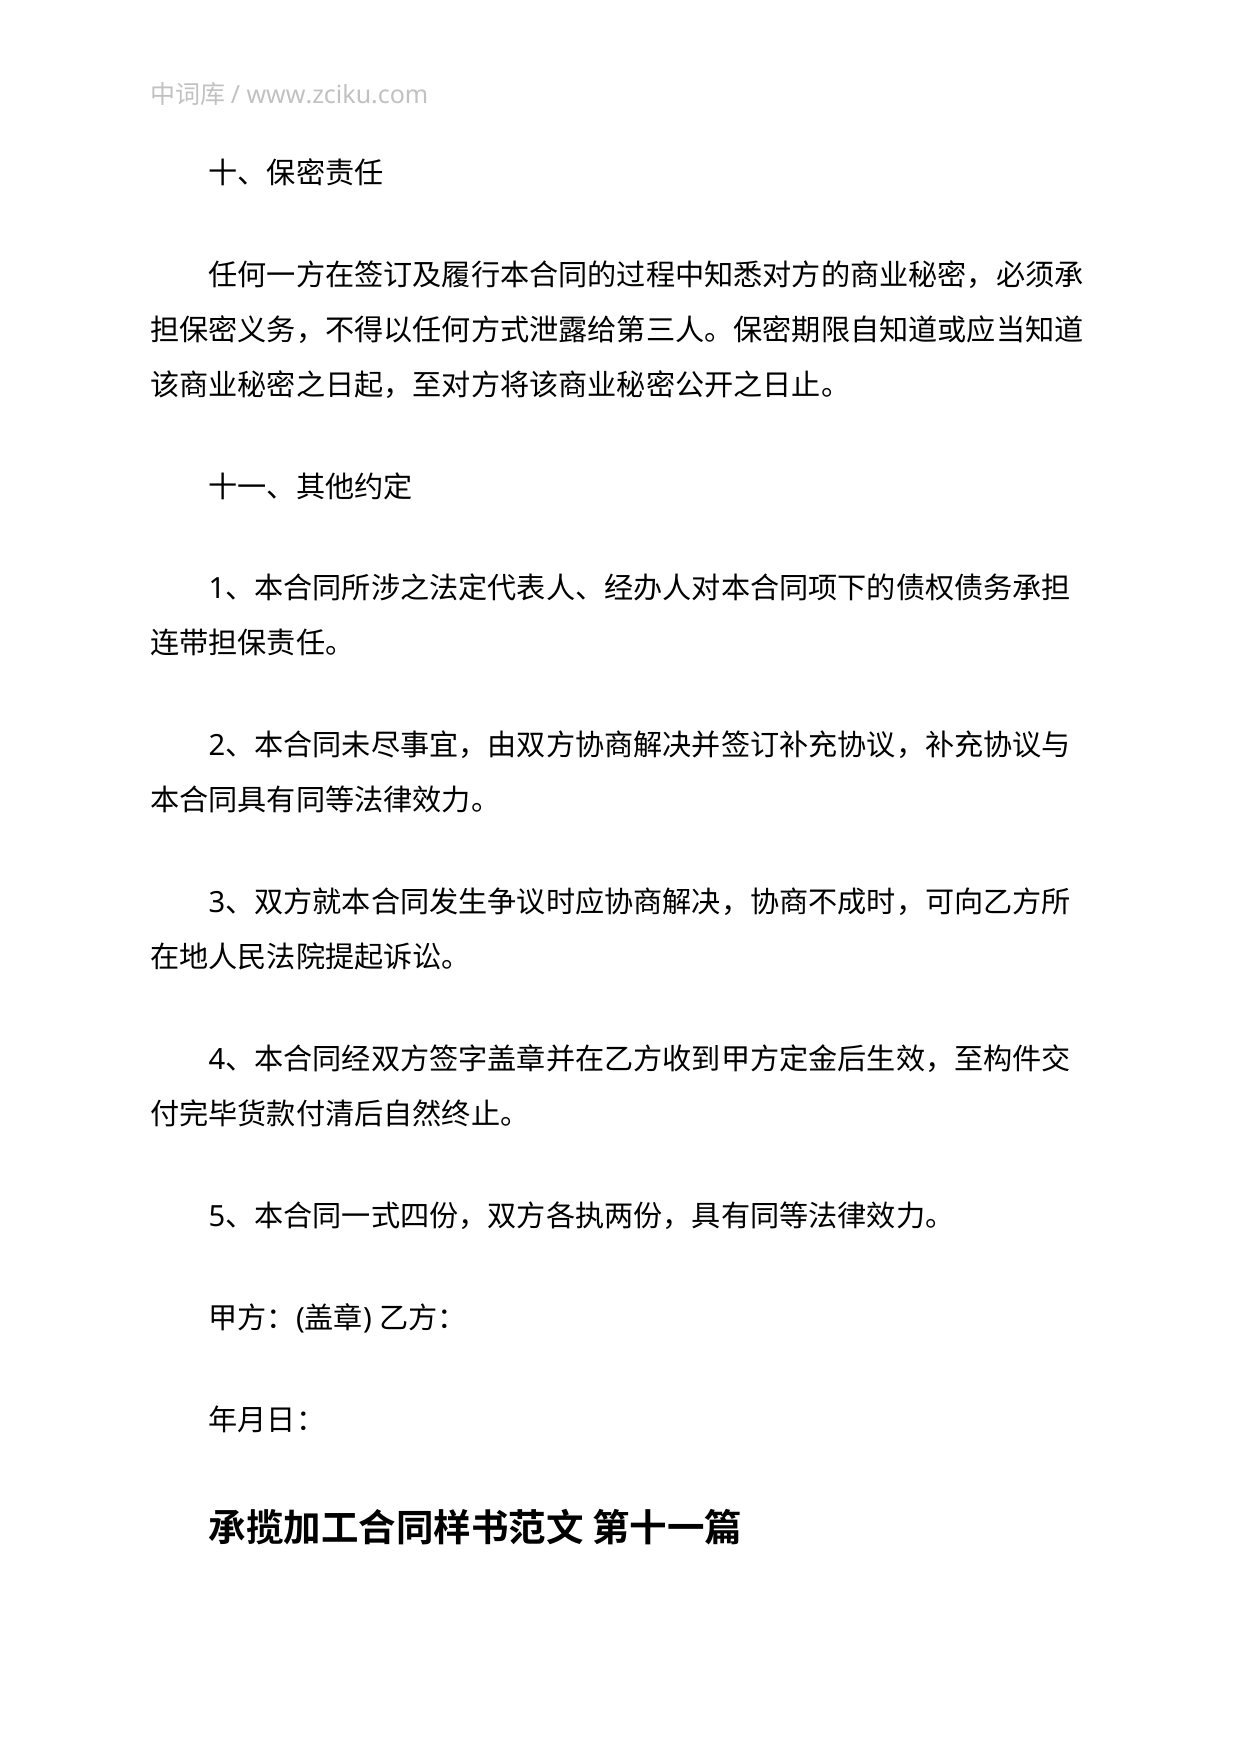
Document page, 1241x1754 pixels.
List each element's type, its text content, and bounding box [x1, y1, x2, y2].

text 年月日： [150, 1396, 1090, 1438]
text 1、本合同所涉之法定代表人、经办人对本合同项下的债权债务承担连带担保责任。 [150, 565, 1090, 662]
text 4、本合同经双方签字盖章并在乙方收到甲方定金后生效，至构件交付完毕货款付清后自然终止。 [150, 1035, 1090, 1133]
text 2、本合同未尽事宜，由双方协商解决并签订补充协议，补充协议与本合同具有同等法律效力。 [150, 722, 1090, 819]
text 任何一方在签订及履行本合同的过程中知悉对方的商业秘密，必须承担保密义务，不得以任何方式泄露给第三人。保密期限自知道或应当知道该商业秘密之日起，至对方将该商业秘密公开之日止。 [150, 252, 1090, 404]
text 十、保密责任 [150, 150, 1090, 192]
text 3、双方就本合同发生争议时应协商解决，协商不成时，可向乙方所在地人民法院提起诉讼。 [150, 879, 1090, 976]
text 甲方：(盖章) 乙方： [150, 1294, 1090, 1337]
text 十一、其他约定 [150, 463, 1090, 506]
text 5、本合同一式四份，双方各执两份，具有同等法律效力。 [150, 1192, 1090, 1234]
text 承揽加工合同样书范文 第十一篇 [150, 1498, 1090, 1552]
